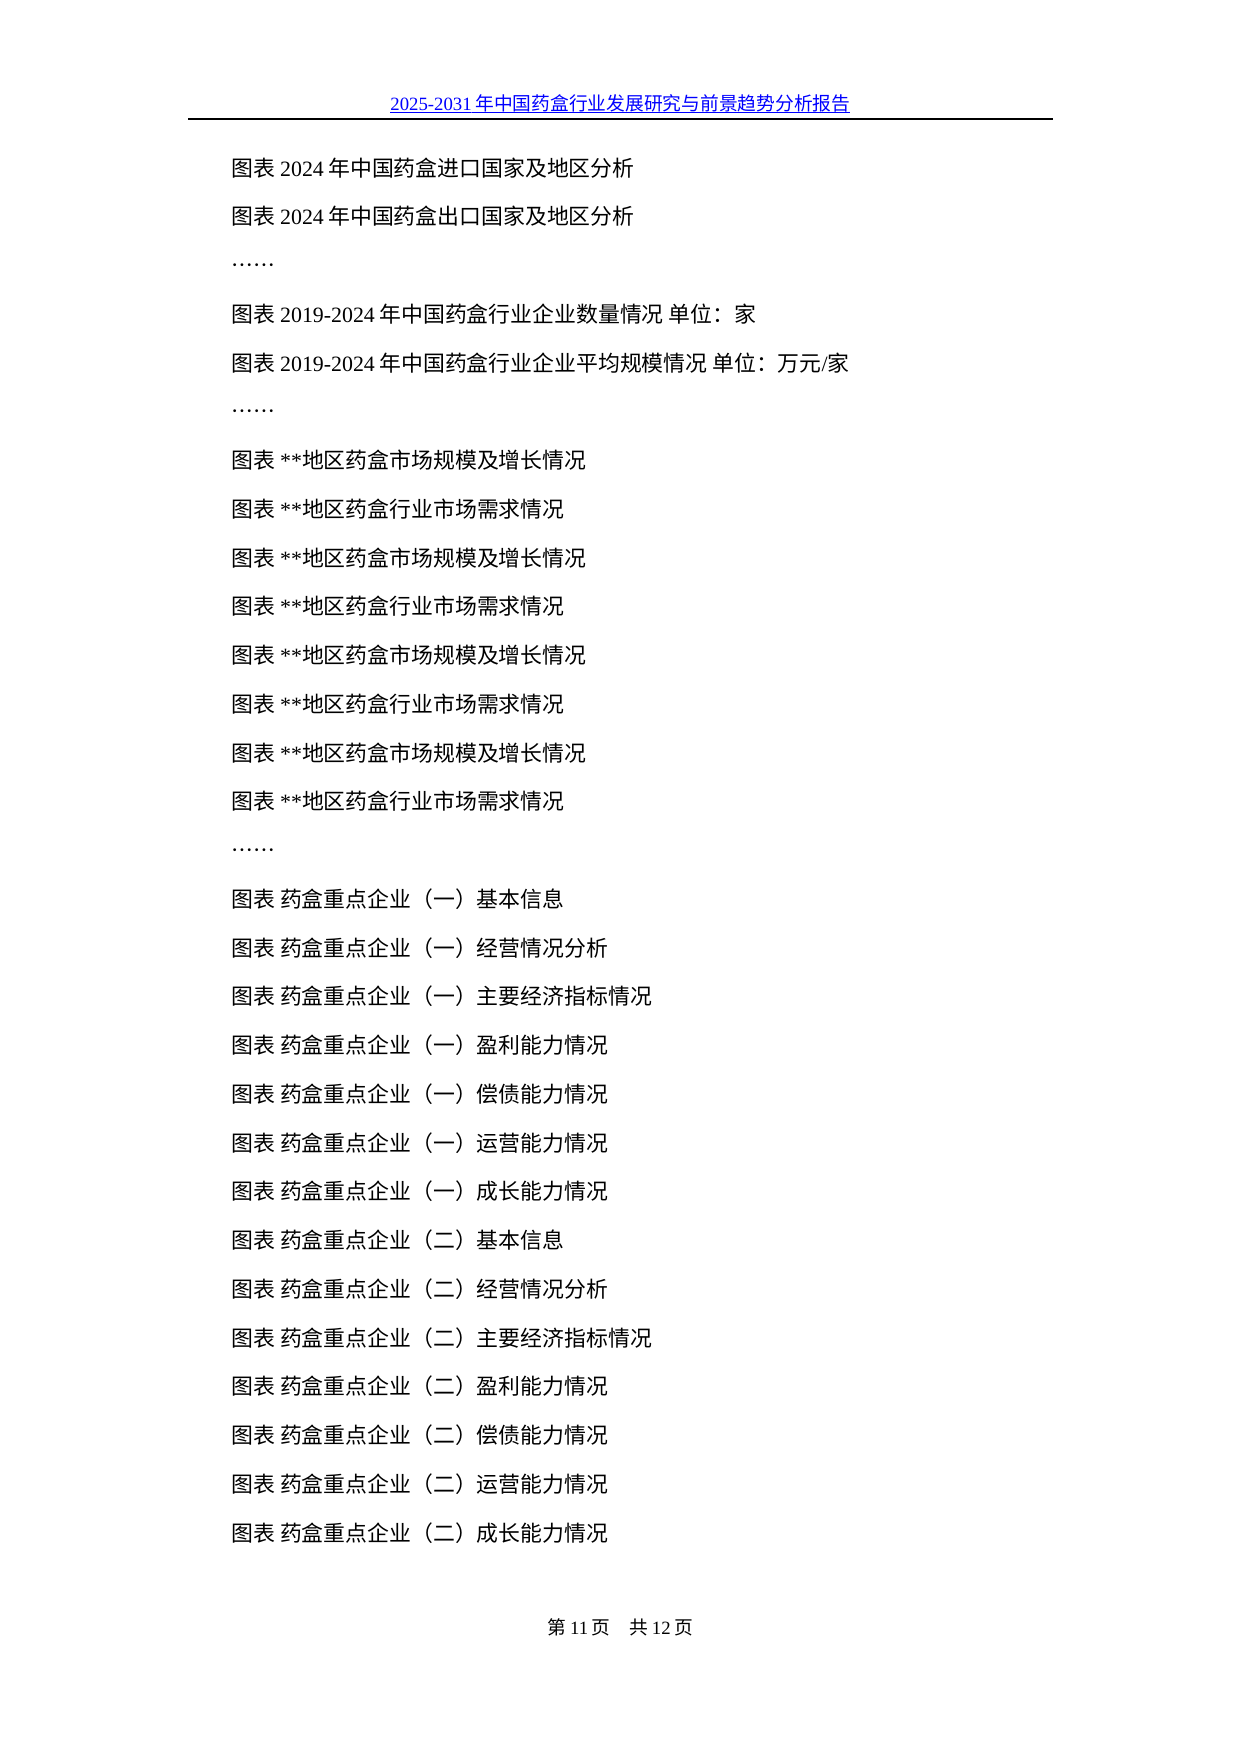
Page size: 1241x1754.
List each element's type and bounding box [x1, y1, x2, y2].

text [187, 150, 1053, 1548]
